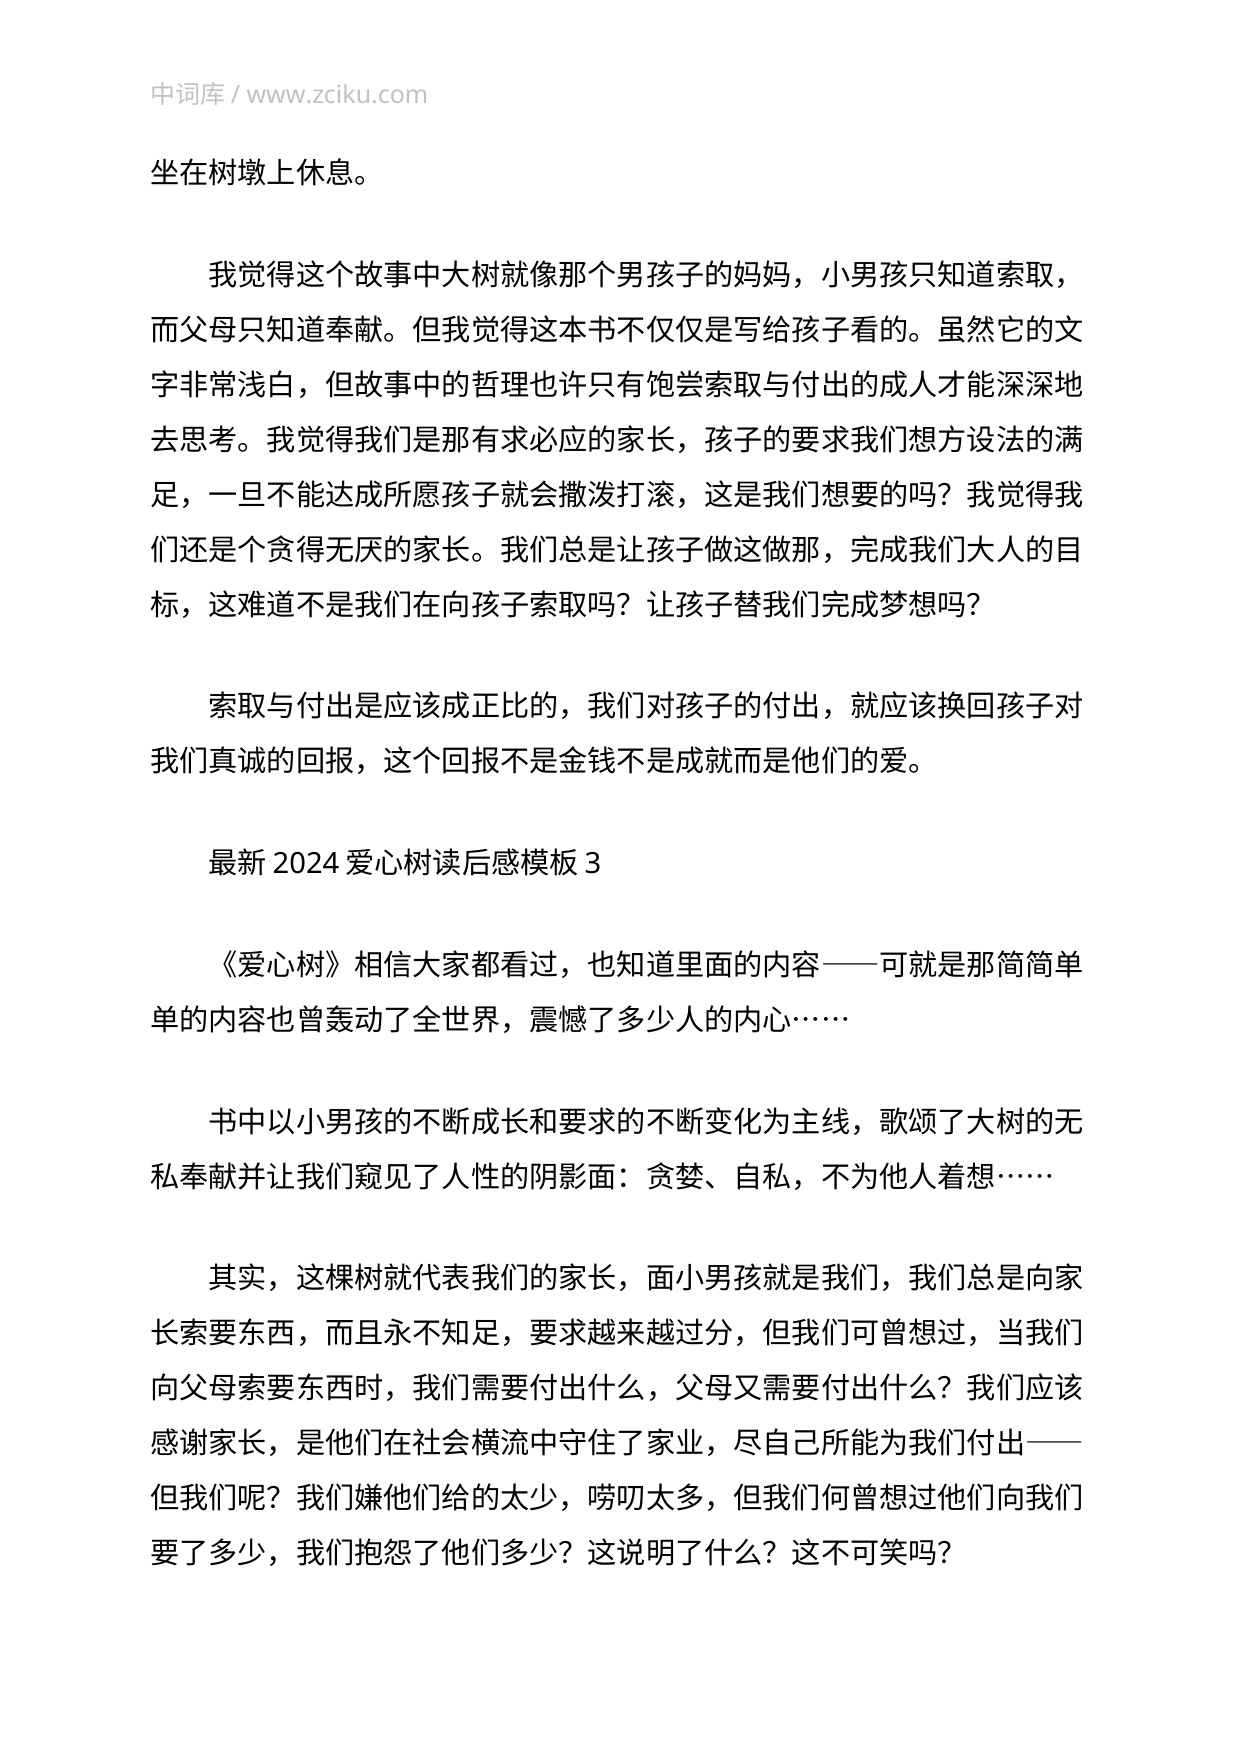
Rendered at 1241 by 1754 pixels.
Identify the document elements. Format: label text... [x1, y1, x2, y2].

text 索取与付出是应该成正比的，我们对孩子的付出，就应该换回孩子对我们真诚的回报，这个回报不是金钱不是成就而是他们的爱。 [150, 683, 1090, 780]
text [150, 150, 1090, 192]
text 最新2024爱心树读后感模板3 [150, 839, 1090, 882]
text 我觉得这个故事中大树就像那个男孩子的妈妈，小男孩只知道索取，而父母只知道奉献。但我觉得这本书不仅仅是写给孩子看的。虽然它的文字非常浅白，但故事中的哲理也许只有饱尝索取与付出的成人才能深深地去思考。我觉得我们是那有求必应的家长，孩子的要求我们想方设法的满足，一旦不能达成所愿孩子就会撒泼打滚，这是我们想要的吗？我觉得我们还是个贪得无厌的家长。我们总是让孩子做这做那，完成我们大人的目标，这难道不是我们在向孩子索取吗？让孩子替我们完成梦想吗？ [150, 252, 1090, 623]
text 其实，这棵树就代表我们的家长，面小男孩就是我们，我们总是向家长索要东西，而且永不知足，要求越来越过分，但我们可曾想过，当我们向父母索要东西时，我们需要付出什么，父母又需要付出什么？我们应该感谢家长，是他们在社会横流中守住了家业，尽自己所能为我们付出——但我们呢？我们嫌他们给的太少，唠叨太多，但我们何曾想过他们向我们要了多少，我们抱怨了他们多少？这说明了什么？这不可笑吗？ [150, 1255, 1090, 1572]
text 书中以小男孩的不断成长和要求的不断变化为主线，歌颂了大树的无私奉献并让我们窥见了人性的阴影面：贪婪、自私，不为他人着想…… [150, 1098, 1090, 1195]
text 《爱心树》相信大家都看过，也知道里面的内容——可就是那简简单单的内容也曾轰动了全世界，震憾了多少人的内心…… [150, 942, 1090, 1039]
